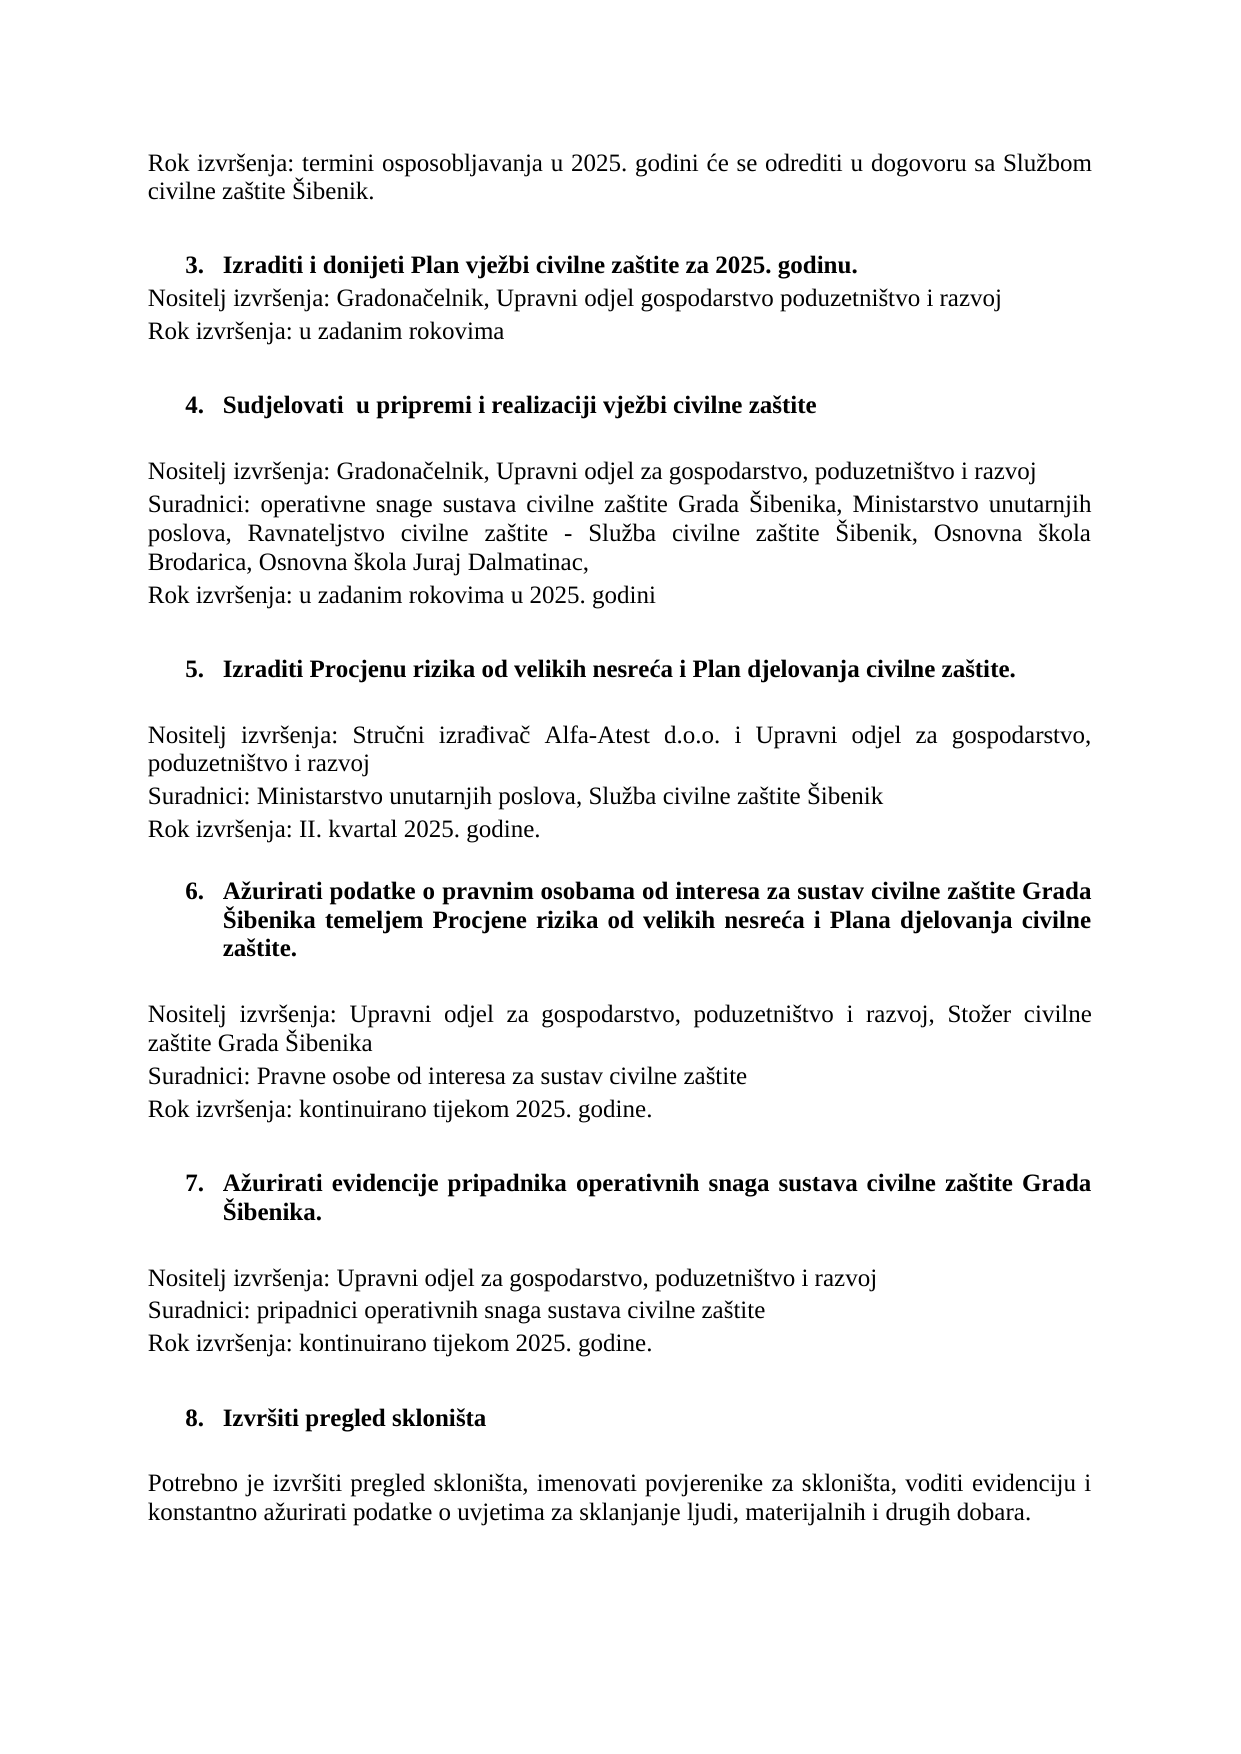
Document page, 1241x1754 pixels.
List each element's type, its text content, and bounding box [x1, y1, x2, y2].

list Izraditi Procjenu rizika od velikih nesreća i Plan djelovanja civilne zaštite. [185, 654, 1093, 683]
text Nositelj izvršenja: Upravni odjel za gospodarstvo, poduzetništvo i razvoj [148, 1263, 1093, 1291]
text Nositelj izvršenja: Stručni izrađivač Alfa-Atest d.o.o. i Upravni odjel za gospodarstvo, poduzetništvo i razvoj [148, 720, 1093, 777]
list Ažurirati evidencije pripadnika operativnih snaga sustava civilne zaštite Grada Šibenika. [185, 1168, 1093, 1226]
list Ažurirati podatke o pravnim osobama od interesa za sustav civilne zaštite Grada Šibenika temeljem Procjene rizika od velikih nesreća i Plana djelovanja civilne zaštite. [185, 876, 1093, 962]
text Suradnici: Pravne osobe od interesa za sustav civilne zaštite [148, 1061, 1093, 1090]
text Nositelj izvršenja: Upravni odjel za gospodarstvo, poduzetništvo i razvoj, Stožer civilne zaštite Grada Šibenika [148, 999, 1093, 1057]
list Izvršiti pregled skloništa [185, 1403, 1093, 1431]
text Rok izvršenja: kontinuirano tijekom 2025. godine. [148, 1094, 1093, 1123]
text Rok izvršenja: termini osposobljavanja u 2025. godini će se odrediti u dogovoru sa Službom civilne zaštite Šibenik. [148, 148, 1093, 205]
text Nositelj izvršenja: Gradonačelnik, Upravni odjel za gospodarstvo, poduzetništvo i razvoj [148, 456, 1093, 485]
text Suradnici: pripadnici operativnih snaga sustava civilne zaštite [148, 1296, 1093, 1324]
text Potrebno je izvršiti pregled skloništa, imenovati povjerenike za skloništa, voditi evidenciju i konstantno ažurirati podatke o uvjetima za sklanjanje ljudi, materijalnih i drugih dobara. [148, 1468, 1093, 1526]
text Rok izvršenja: u zadanim rokovima [148, 316, 1093, 345]
text Suradnici: operativne snage sustava civilne zaštite Grada Šibenika, Ministarstvo unutarnjih poslova, Ravnateljstvo civilne zaštite - Služba civilne zaštite Šibenik, Osnovna škola Brodarica, Osnovna škola Juraj Dalmatinac, [148, 489, 1093, 576]
list Sudjelovati u pripremi i realizaciji vježbi civilne zaštite [185, 391, 1093, 419]
list Izraditi i donijeti Plan vježbi civilne zaštite za 2025. godinu. [185, 251, 1093, 279]
text Rok izvršenja: kontinuirano tijekom 2025. godine. [148, 1328, 1093, 1357]
text Nositelj izvršenja: Gradonačelnik, Upravni odjel gospodarstvo poduzetništvo i razvoj [148, 283, 1093, 312]
text Suradnici: Ministarstvo unutarnjih poslova, Služba civilne zaštite Šibenik [148, 781, 1093, 810]
text Rok izvršenja: u zadanim rokovima u 2025. godini [148, 580, 1093, 608]
text Rok izvršenja: II. kvartal 2025. godine. [148, 814, 1093, 843]
